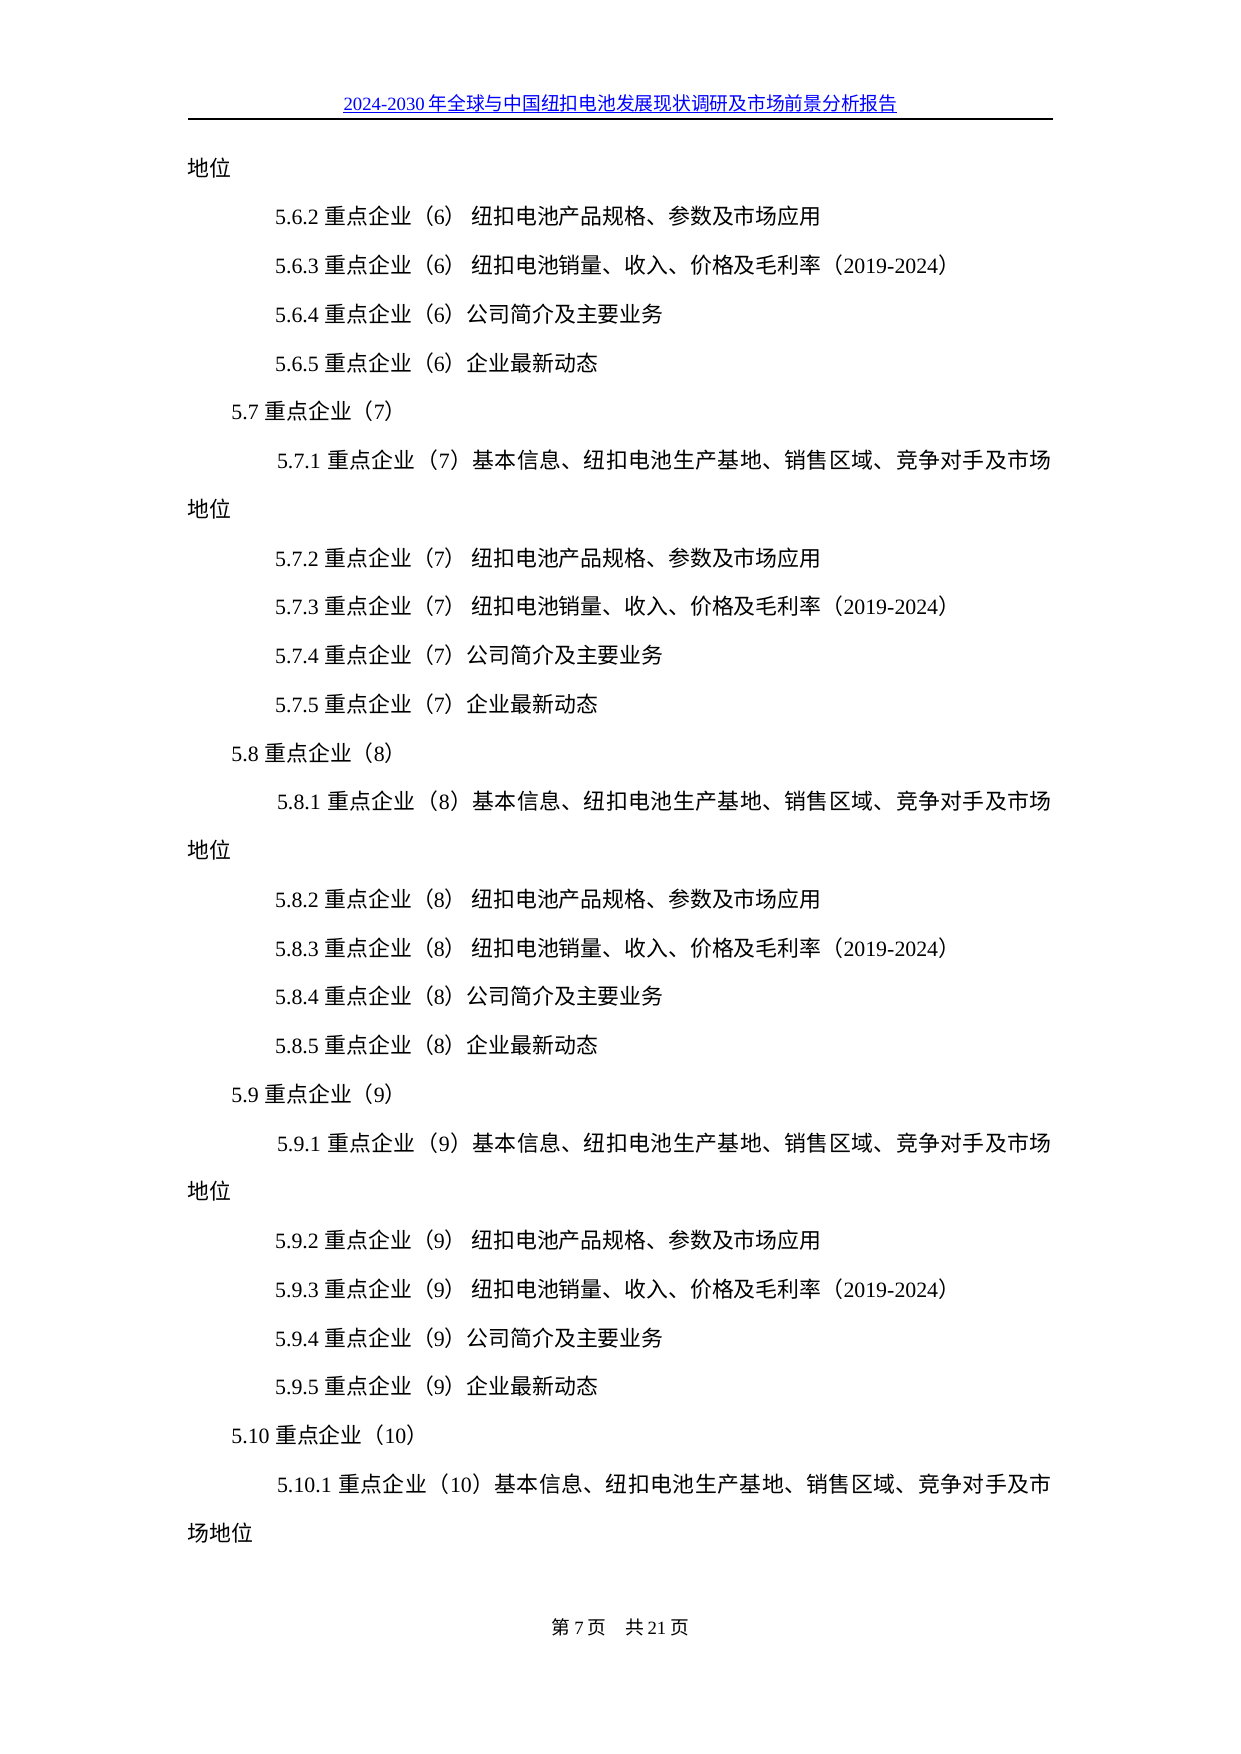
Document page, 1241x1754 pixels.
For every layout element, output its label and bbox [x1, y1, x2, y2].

text [187, 150, 1053, 1548]
